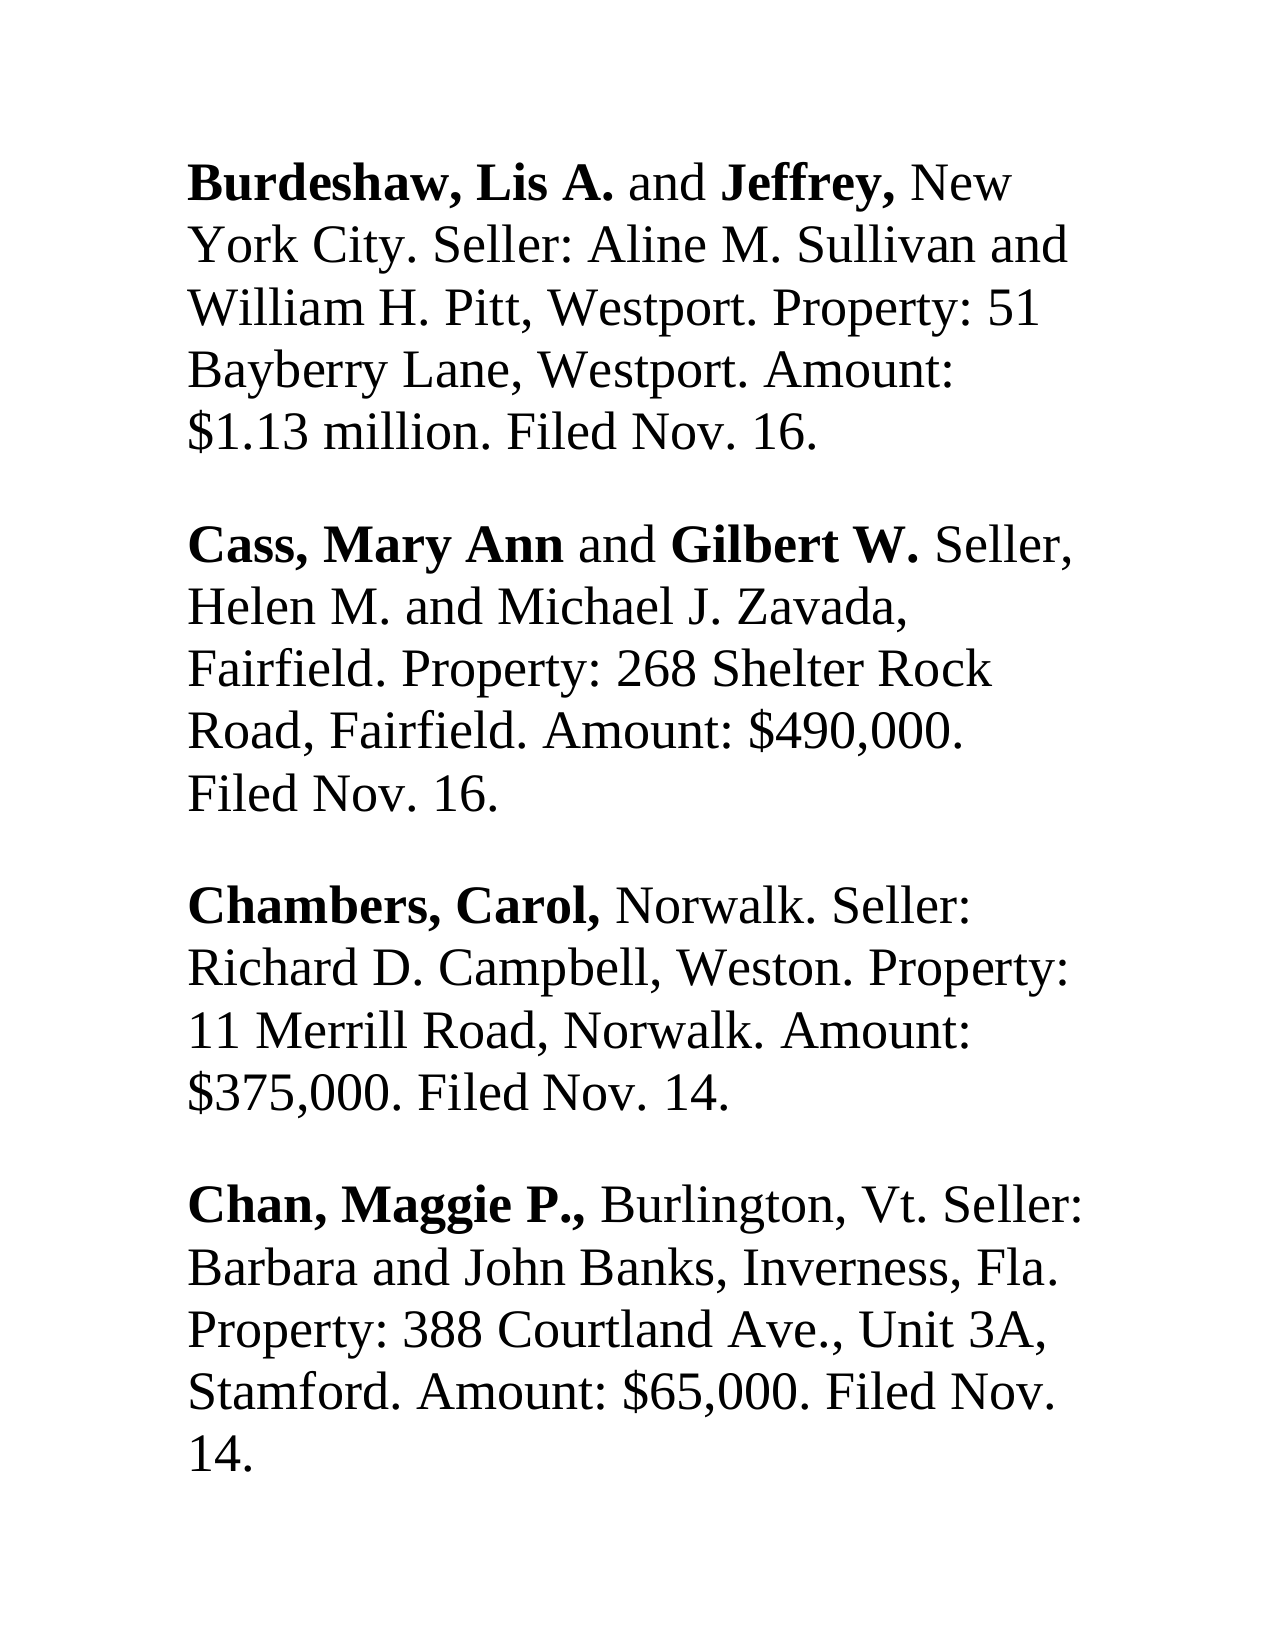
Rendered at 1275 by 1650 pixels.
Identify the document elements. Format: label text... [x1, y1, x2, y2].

text Burdeshaw, Lis A. and Jeffrey, New York City. Seller: Aline M. Sullivan and William H. Pitt, Westport. Property: 51 Bayberry Lane, Westport. Amount: $1.13 million. Filed Nov. 16. [187, 150, 1087, 461]
text Chambers, Carol, Norwalk. Seller: Richard D. Campbell, Weston. Property: 11 Merrill Road, Norwalk. Amount: $375,000. Filed Nov. 14. [187, 873, 1087, 1122]
text Chan, Maggie P., Burlington, Vt. Seller: Barbara and John Banks, Inverness, Fla. Property: 388 Courtland Ave., Unit 3A, Stamford. Amount: $65,000. Filed Nov. 14. [187, 1172, 1087, 1483]
text Cass, Mary Ann and Gilbert W. Seller, Helen M. and Michael J. Zavada, Fairfield. Property: 268 Shelter Rock Road, Fairfield. Amount: $490,000. Filed Nov. 16. [187, 511, 1087, 823]
